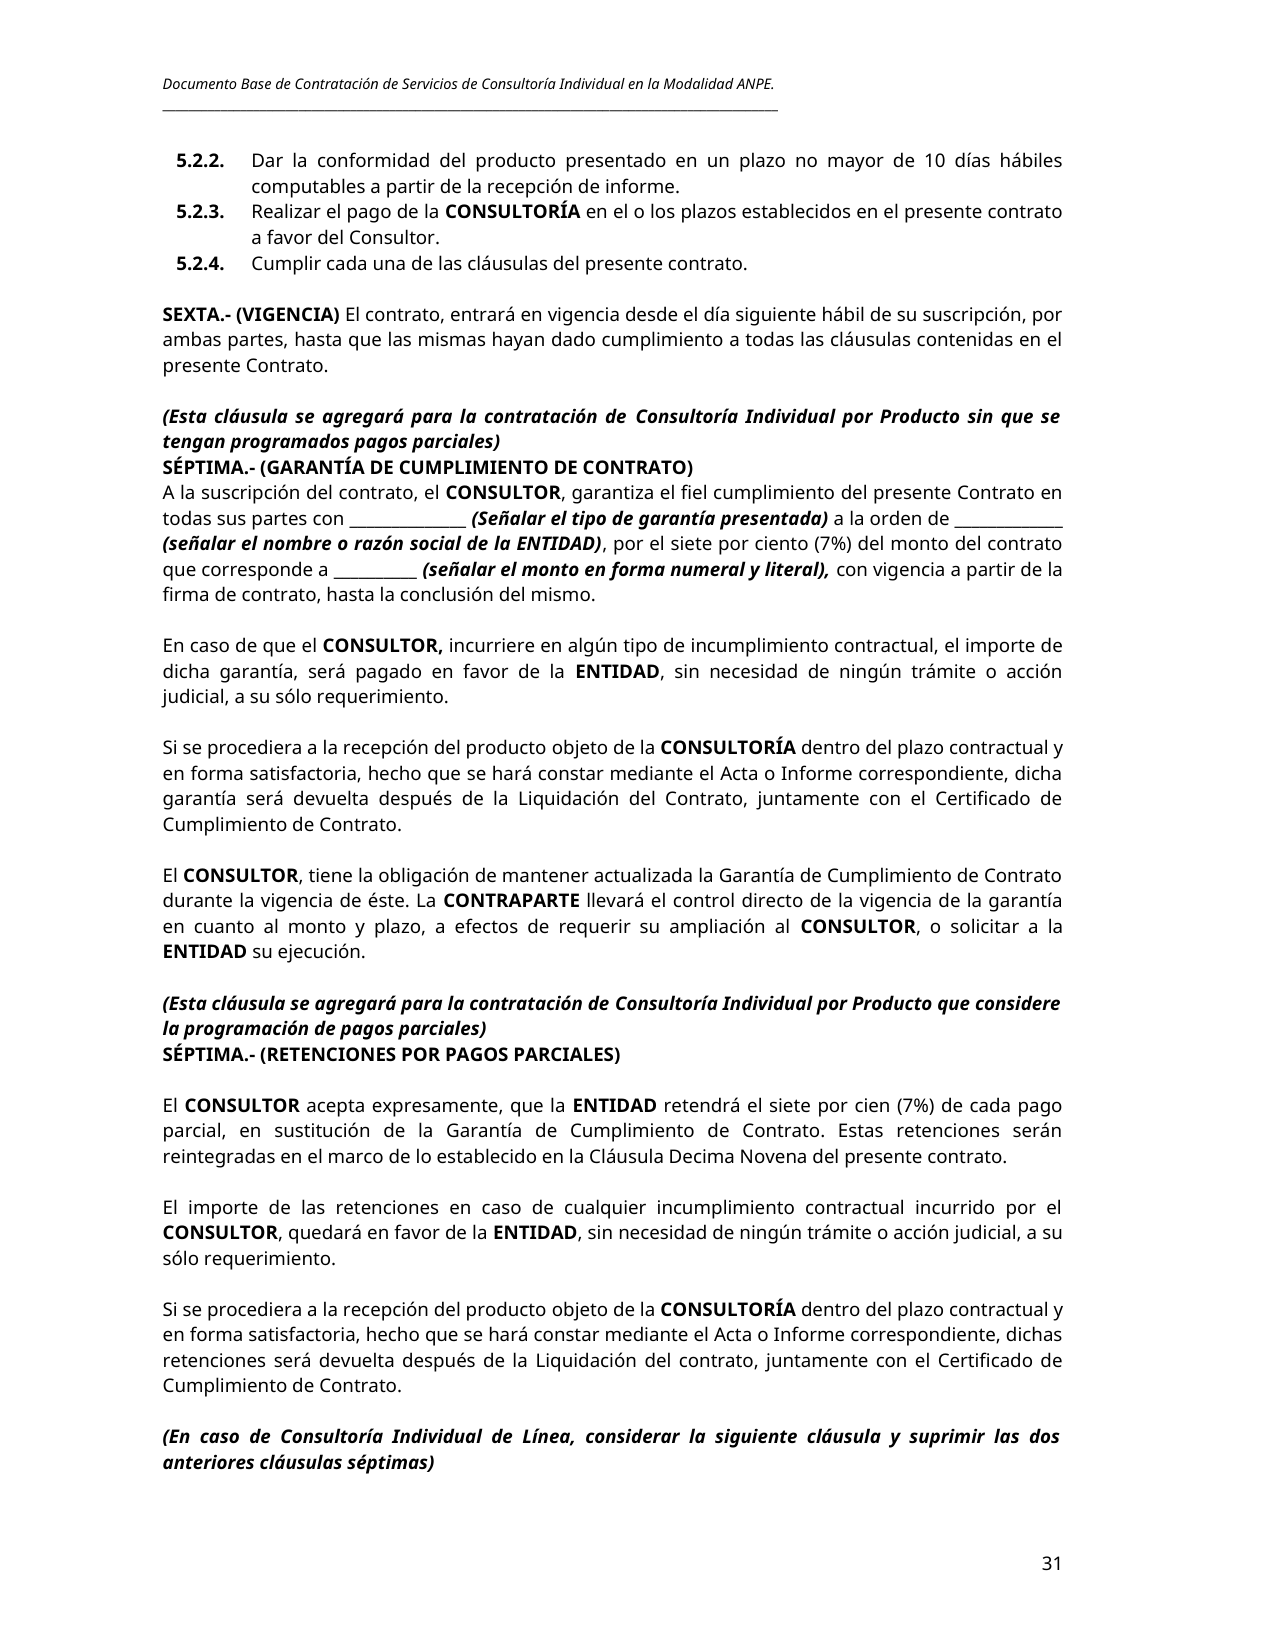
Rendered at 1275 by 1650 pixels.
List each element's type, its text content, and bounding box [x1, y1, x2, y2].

text (En caso de Consultoría Individual de Línea, considerar la siguiente cláusula y suprimir las dos anteriores cláusulas séptimas) [162, 1424, 1063, 1475]
text En caso de que el CONSULTOR, incurriere en algún tipo de incumplimiento contractual, el importe de dicha garantía, será pagado en favor de la ENTIDAD, sin necesidad de ningún trámite o acción judicial, a su sólo requerimiento. [162, 633, 1063, 709]
text (Esta cláusula se agregará para la contratación de Consultoría Individual por Producto que considere la programación de pagos parciales) [162, 990, 1063, 1041]
text Si se procediera a la recepción del producto objeto de la CONSULTORÍA dentro del plazo contractual y en forma satisfactoria, hecho que se hará constar mediante el Acta o Informe correspondiente, dicha garantía será devuelta después de la Liquidación del Contrato, juntamente con el Certificado de Cumplimiento de Contrato. [162, 735, 1063, 837]
list Realizar el pago de la CONSULTORÍA en el o los plazos establecidos en el presente contrato a favor del Consultor. [176, 199, 1063, 250]
text El CONSULTOR acepta expresamente, que la ENTIDAD retendrá el siete por cien (7%) de cada pago parcial, en sustitución de la Garantía de Cumplimiento de Contrato. Estas retenciones serán reintegradas en el marco de lo establecido en la Cláusula Decima Novena del presente contrato. [162, 1092, 1063, 1168]
text (Esta cláusula se agregará para la contratación de Consultoría Individual por Producto sin que se tengan programados pagos parciales) [162, 403, 1063, 454]
text SÉPTIMA.- (RETENCIONES POR PAGOS PARCIALES) [162, 1041, 1063, 1066]
list Cumplir cada una de las cláusulas del presente contrato. [176, 250, 1063, 275]
text SÉPTIMA.- (GARANTÍA DE CUMPLIMIENTO DE CONTRATO) [162, 454, 1063, 479]
text SEXTA.- (VIGENCIA) El contrato, entrará en vigencia desde el día siguiente hábil de su suscripción, por ambas partes, hasta que las mismas hayan dado cumplimiento a todas las cláusulas contenidas en el presente Contrato. [162, 301, 1063, 377]
text El CONSULTOR, tiene la obligación de mantener actualizada la Garantía de Cumplimiento de Contrato durante la vigencia de éste. La CONTRAPARTE llevará el control directo de la vigencia de la garantía en cuanto al monto y plazo, a efectos de requerir su ampliación al CONSULTOR, o solicitar a la ENTIDAD su ejecución. [162, 862, 1063, 964]
text A la suscripción del contrato, el CONSULTOR, garantiza el fiel cumplimiento del presente Contrato en todas sus partes con ______________ (Señalar el tipo de garantía presentada) a la orden de _____________ (señalar el nombre o razón social de la ENTIDAD), por el siete por ciento (7%) del monto del contrato que corresponde a __________ (señalar el monto en forma numeral y literal), con vigencia a partir de la firma de contrato, hasta la conclusión del mismo. [162, 479, 1063, 607]
text Si se procediera a la recepción del producto objeto de la CONSULTORÍA dentro del plazo contractual y en forma satisfactoria, hecho que se hará constar mediante el Acta o Informe correspondiente, dichas retenciones será devuelta después de la Liquidación del contrato, juntamente con el Certificado de Cumplimiento de Contrato. [162, 1296, 1063, 1398]
text El importe de las retenciones en caso de cualquier incumplimiento contractual incurrido por el CONSULTOR, quedará en favor de la ENTIDAD, sin necesidad de ningún trámite o acción judicial, a su sólo requerimiento. [162, 1194, 1063, 1271]
list Dar la conformidad del producto presentado en un plazo no mayor de 10 días hábiles computables a partir de la recepción de informe. [176, 148, 1063, 199]
